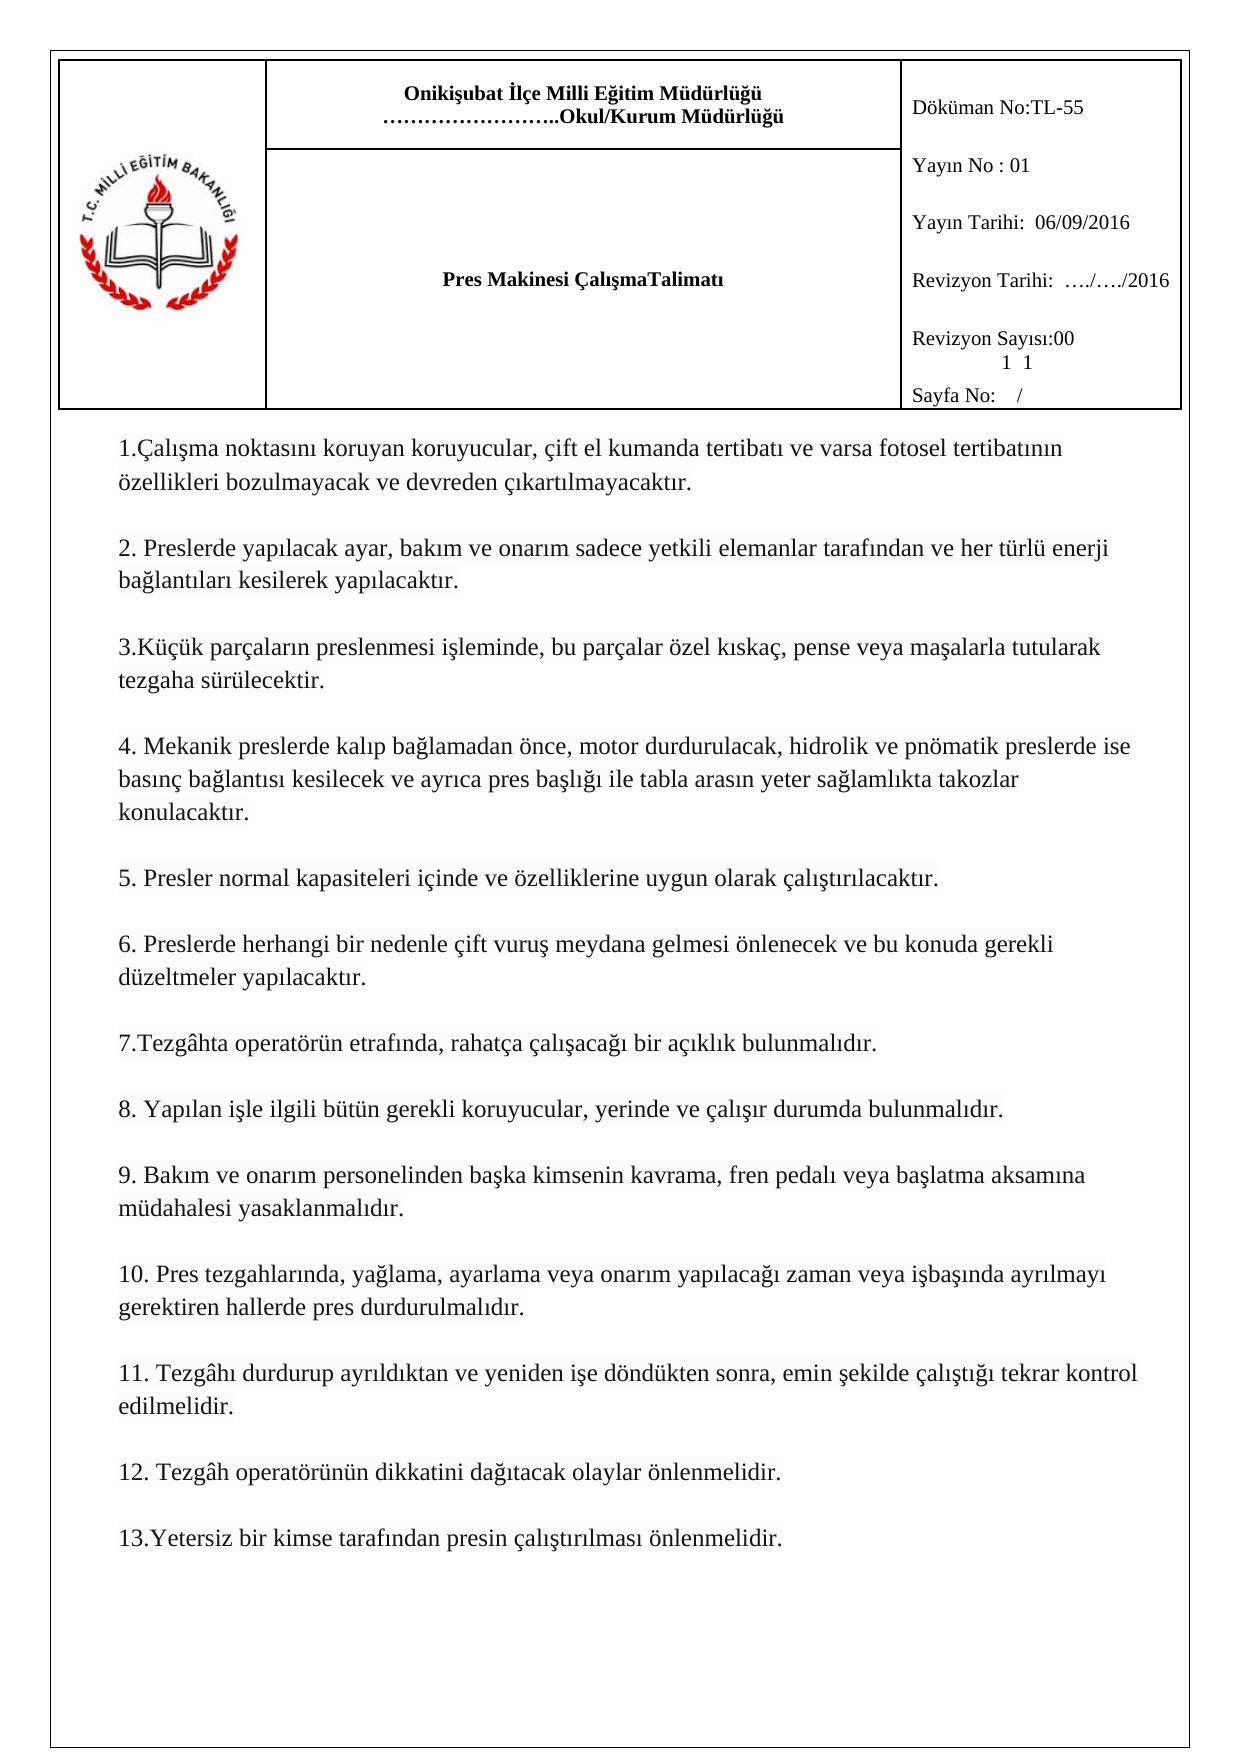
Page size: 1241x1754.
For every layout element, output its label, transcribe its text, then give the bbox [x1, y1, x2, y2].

picture [70, 145, 248, 323]
text 1.Çalışma noktasını koruyan koruyucular, çift el kumanda tertibatı ve varsa fotosel tertibatının özellikleri bozulmayacak ve devreden çıkartılmayacaktır. 2. Preslerde yapılacak ayar, bakım ve onarım sadece yetkili elemanlar tarafından ve her türlü enerji bağlantıları kesilerek yapılacaktır. 3.Küçük parçaların preslenmesi işleminde, bu parçalar özel kıskaç, pense veya maşalarla tutularak tezgaha sürülecektir. 4. Mekanik preslerde kalıp bağlamadan önce, motor durdurulacak, hidrolik ve pnömatik preslerde ise basınç bağlantısı kesilecek ve ayrıca pres başlığı ile tabla arasın yeter sağlamlıkta takozlar konulacaktır. 5. Presler normal kapasiteleri içinde ve özelliklerine uygun olarak çalıştırılacaktır. 6. Preslerde herhangi bir nedenle çift vuruş meydana gelmesi önlenecek ve bu konuda gerekli düzeltmeler yapılacaktır. 7.Tezgâhta operatörün etrafında, rahatça çalışacağı bir açıklık bulunmalıdır. 8. Yapılan işle ilgili bütün gerekli koruyucular, yerinde ve çalışır durumda bulunmalıdır. 9. Bakım ve onarım personelinden başka kimsenin kavrama, fren pedalı veya başlatma aksamına müdahalesi yasaklanmalıdır. 10. Pres tezgahlarında, yağlama, ayarlama veya onarım yapılacağı zaman veya işbaşında ayrılmayı gerektiren hallerde pres durdurulmalıdır. 11. Tezgâhı durdurup ayrıldıktan ve yeniden işe döndükten sonra, emin şekilde çalıştığı tekrar kontrol edilmelidir. 12. Tezgâh operatörünün dikkatini dağıtacak olaylar önlenmelidir. 13.Yetersiz bir kimse tarafından presin çalıştırılması önlenmelidir. [118, 433, 1152, 1585]
